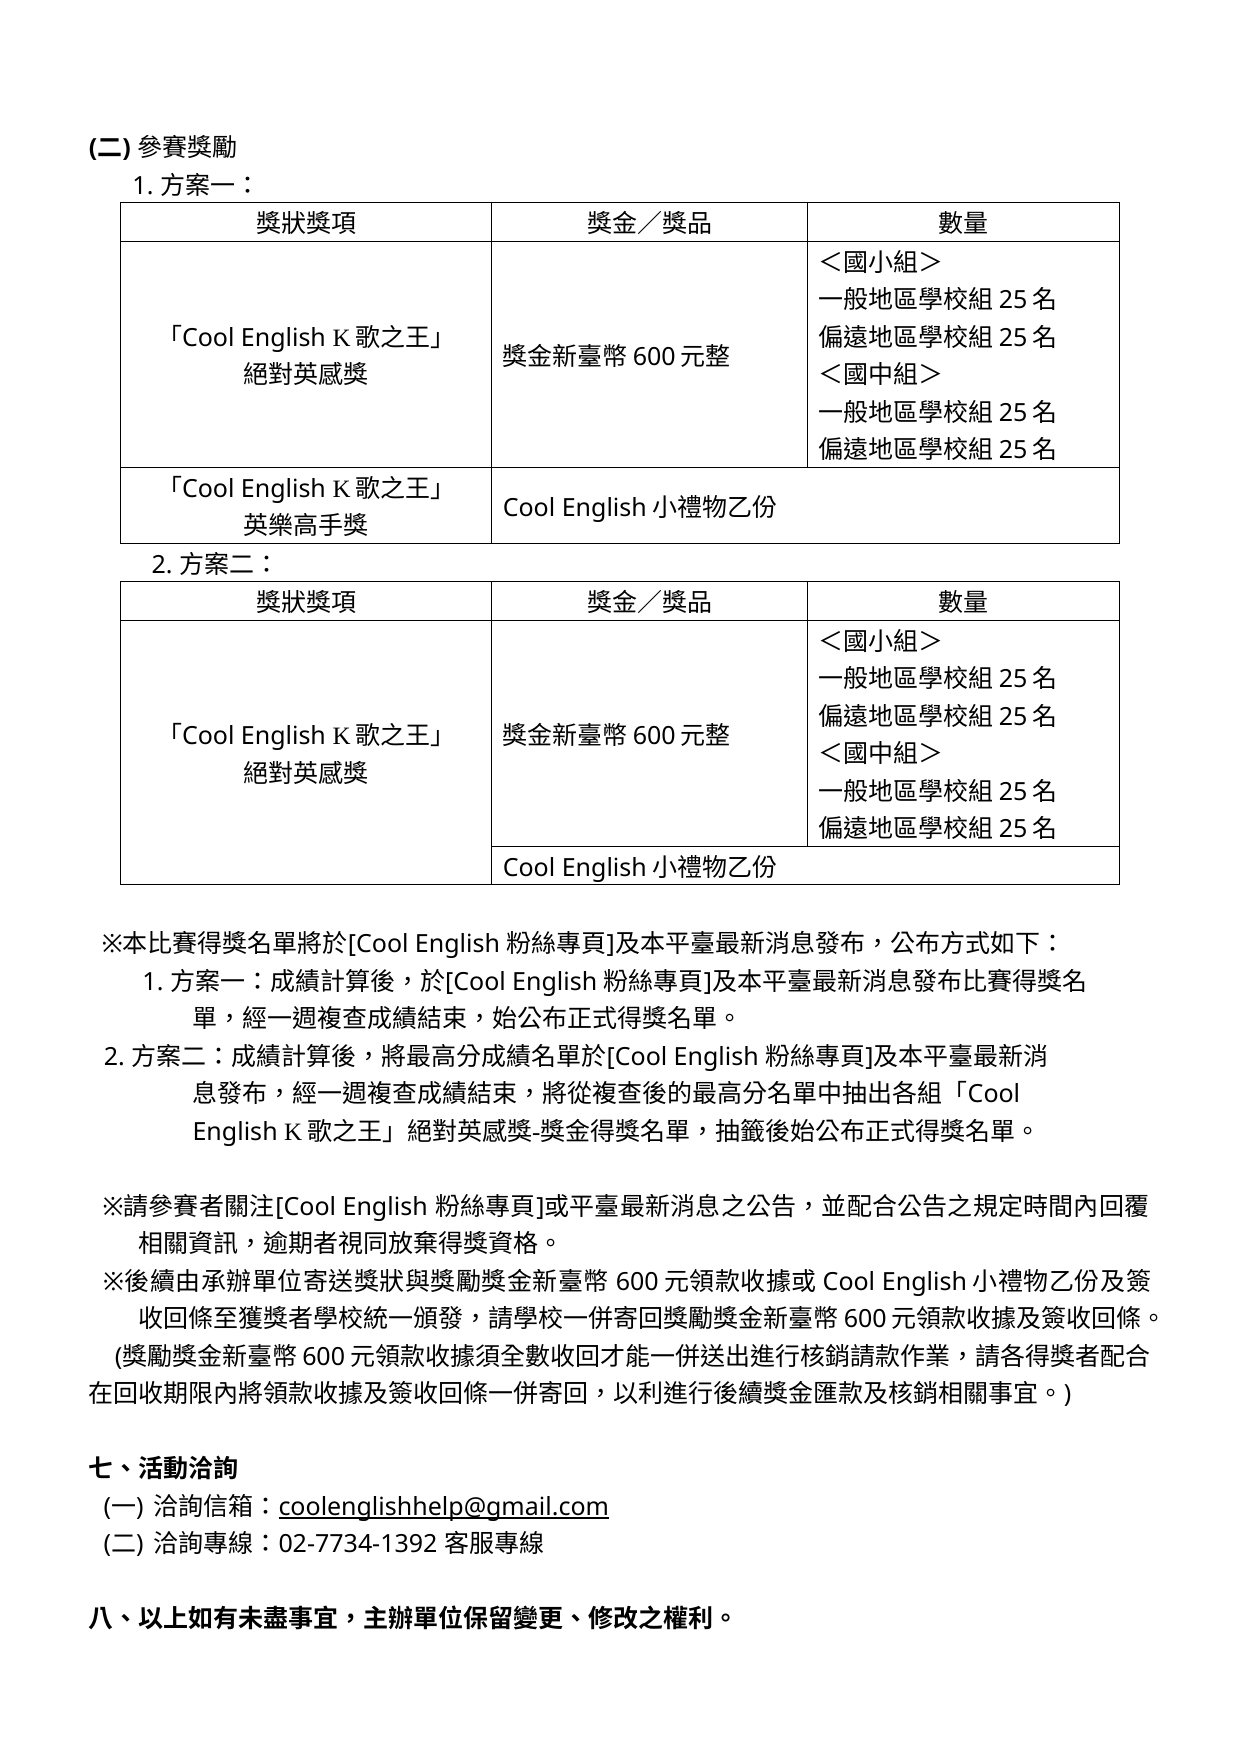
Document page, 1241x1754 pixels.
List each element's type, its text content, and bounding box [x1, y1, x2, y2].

table_cell 「Cool English K歌之王」 英樂高手獎 [121, 468, 491, 543]
table_header 獎金／獎品 [492, 582, 807, 620]
text ※後續由承辦單位寄送獎狀與獎勵獎金新臺幣600元領款收據或Cool English小禮物乙份及簽收回條至獲獎者學校統一頒發，請學校一併寄回獎勵獎金新臺幣600元領款收據及簽收回條。 [89, 1260, 1152, 1335]
text 息發布，經一週複查成績結束，將從複查後的最高分名單中抽出各組「Cool [89, 1073, 1152, 1110]
text 2. 方案二：成績計算後，將最高分成績名單於[Cool English 粉絲專頁]及本平臺最新消 [52, 1035, 1152, 1073]
table_cell ＜國小組＞ 一般地區學校組25名 偏遠地區學校組25名 ＜國中組＞ 一般地區學校組25名 偏遠地區學校組25名 [808, 621, 1119, 846]
table_cell Cool English小禮物乙份 [492, 847, 1119, 884]
list 2. 方案二： [151, 544, 1152, 581]
text 八、以上如有未盡事宜，主辦單位保留變更、修改之權利。 [89, 1598, 1152, 1635]
text (獎勵獎金新臺幣600元領款收據須全數收回才能一併送出進行核銷請款作業，請各得獎者配合在回收期限內將領款收據及簽收回條一併寄回，以利進行後續獎金匯款及核銷相關事宜。) [89, 1335, 1152, 1410]
text (二) 參賽獎勵 [89, 127, 1152, 164]
table_cell 「Cool English K歌之王」 絕對英感獎 [121, 621, 491, 884]
table_cell 獎金新臺幣600元整 [492, 242, 807, 467]
table_header 數量 [808, 203, 1119, 241]
table_cell Cool English小禮物乙份 [492, 468, 1119, 543]
text English K歌之王」絕對英感獎-獎金得獎名單，抽籤後始公布正式得獎名單。 [89, 1110, 1152, 1148]
table_header 數量 [808, 582, 1119, 620]
text ※請參賽者關注[Cool English 粉絲專頁]或平臺最新消息之公告，並配合公告之規定時間內回覆相關資訊，逾期者視同放棄得獎資格。 [89, 1185, 1152, 1260]
text 七、活動洽詢 [89, 1448, 1152, 1485]
list 洽詢信箱：coolenglishhelp@gmail.com [103, 1485, 1152, 1523]
table_header 獎金／獎品 [492, 203, 807, 241]
table_cell 獎金新臺幣600元整 [492, 621, 807, 846]
table_cell ＜國小組＞ 一般地區學校組25名 偏遠地區學校組25名 ＜國中組＞ 一般地區學校組25名 偏遠地區學校組25名 [808, 242, 1119, 467]
table_header 獎狀獎項 [121, 203, 491, 241]
text ※本比賽得獎名單將於[Cool English 粉絲專頁]及本平臺最新消息發布，公布方式如下： [89, 923, 1152, 960]
table_header 獎狀獎項 [121, 582, 491, 620]
text 1. 方案一：成績計算後，於[Cool English 粉絲專頁]及本平臺最新消息發布比賽得獎名 [129, 960, 1152, 998]
text 1. 方案一： [119, 164, 1152, 202]
table_cell 「Cool English K歌之王」 絕對英感獎 [121, 242, 491, 467]
list 洽詢專線：02-7734-1392 客服專線 [103, 1523, 1152, 1560]
text 單，經一週複查成績結束，始公布正式得獎名單。 [89, 998, 1152, 1035]
